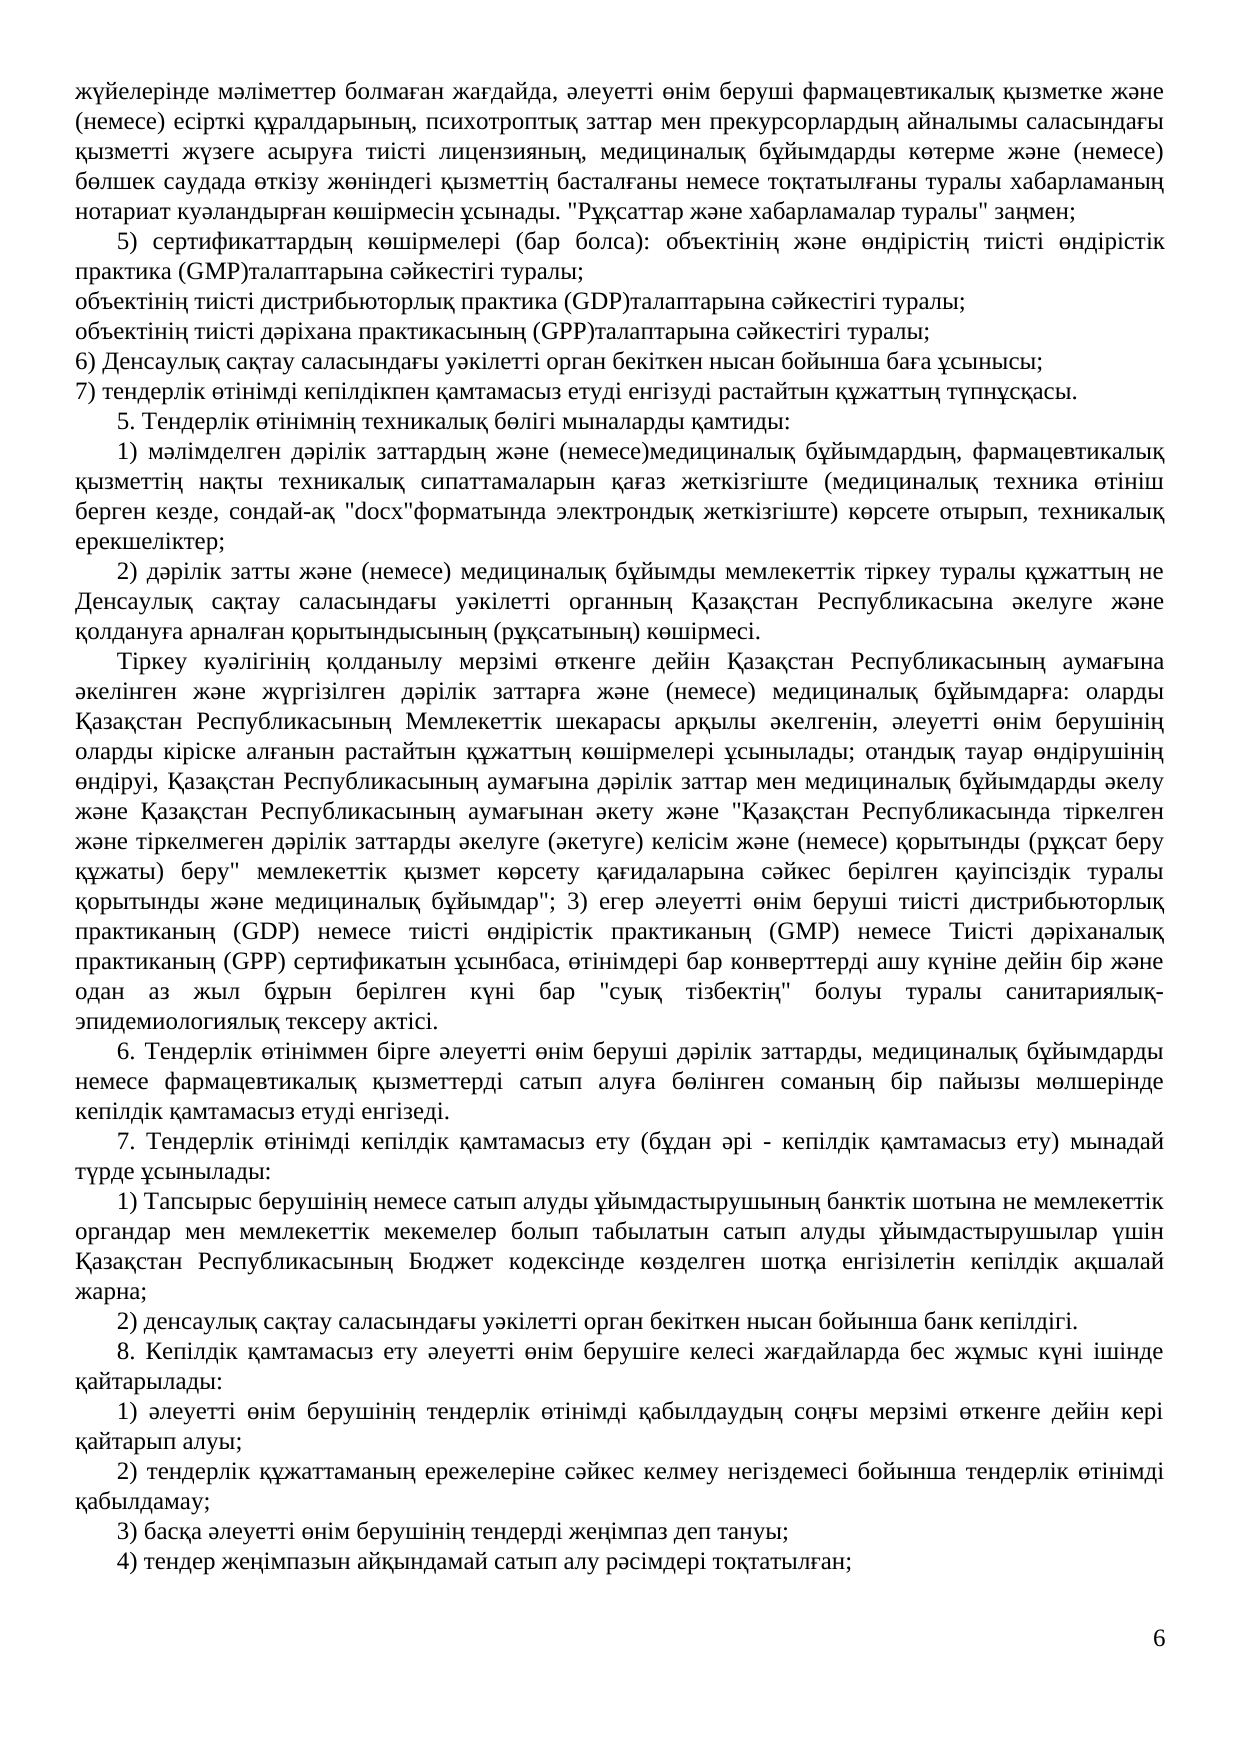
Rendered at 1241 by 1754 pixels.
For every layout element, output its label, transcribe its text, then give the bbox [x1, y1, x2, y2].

text 3) басқа әлеуетті өнім берушінің тендерді жеңімпаз деп тануы; [75, 1515, 1165, 1545]
text 2) денсаулық сақтау саласындағы уәкілетті орган бекіткен нысан бойынша банк кепілдігі. [75, 1305, 1165, 1335]
text 7) тендерлік өтінімді кепілдікпен қамтамасыз етуді енгізуді растайтын құжаттың түпнұсқасы. [75, 375, 1165, 405]
text 1) мәлімделген дәрілік заттардың және (немесе)медициналық бұйымдардың, фармацевтикалық қызметтің нақты техникалық сипаттамаларын қағаз жеткізгіште (медициналық техника өтініш берген кезде, сондай-ақ "docx"форматында электрондық жеткізгіште) көрсете отырып, техникалық ерекшеліктер; [75, 435, 1165, 555]
text объектінің тиісті дистрибьюторлық практика (GDP)талаптарына сәйкестігі туралы; [75, 285, 1165, 315]
text 6. Тендерлік өтініммен бірге әлеуетті өнім беруші дәрілік заттарды, медициналық бұйымдарды немесе фармацевтикалық қызметтерді сатып алуға бөлінген соманың бір пайызы мөлшерінде кепілдік қамтамасыз етуді енгізеді. [75, 1035, 1165, 1125]
text 5. Тендерлік өтінімнің техникалық бөлігі мыналарды қамтиды: [75, 405, 1165, 435]
text 6) Денсаулық сақтау саласындағы уәкілетті орган бекіткен нысан бойынша баға ұсынысы; [75, 345, 1165, 375]
text 5) сертификаттардың көшірмелері (бар болса): объектінің және өндірістің тиісті өндірістік практика (GMP)талаптарына сәйкестігі туралы; [75, 225, 1165, 285]
text 2) дәрілік затты және (немесе) медициналық бұйымды мемлекеттік тіркеу туралы құжаттың не Денсаулық сақтау саласындағы уәкілетті органның Қазақстан Республикасына әкелуге және қолдануға арналған қорытындысының (рұқсатының) көшірмесі. [75, 555, 1165, 645]
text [75, 75, 1165, 225]
text 1) Тапсырыс берушінің немесе сатып алуды ұйымдастырушының банктік шотына не мемлекеттік органдар мен мемлекеттік мекемелер болып табылатын сатып алуды ұйымдастырушылар үшін Қазақстан Республикасының Бюджет кодексінде көзделген шотқа енгізілетін кепілдік ақшалай жарна; [75, 1185, 1165, 1305]
text 4) тендер жеңімпазын айқындамай сатып алу рәсімдері тоқтатылған; [75, 1545, 1165, 1575]
text 1) әлеуетті өнім берушінің тендерлік өтінімді қабылдаудың соңғы мерзімі өткенге дейін кері қайтарып алуы; [75, 1395, 1165, 1455]
text 7. Тендерлік өтінімді кепілдік қамтамасыз ету (бұдан әрі - кепілдік қамтамасыз ету) мынадай түрде ұсынылады: [75, 1125, 1165, 1185]
text Тіркеу куәлігінің қолданылу мерзімі өткенге дейін Қазақстан Республикасының аумағына әкелінген және жүргізілген дәрілік заттарға және (немесе) медициналық бұйымдарға: оларды Қазақстан Республикасының Мемлекеттік шекарасы арқылы әкелгенін, әлеуетті өнім берушінің оларды кіріске алғанын растайтын құжаттың көшірмелері ұсынылады; отандық тауар өндірушінің өндіруі, Қазақстан Республикасының аумағына дәрілік заттар мен медициналық бұйымдарды әкелу және Қазақстан Республикасының аумағынан әкету және "Қазақстан Республикасында тіркелген және тіркелмеген дәрілік заттарды әкелуге (әкетуге) келісім және (немесе) қорытынды (рұқсат беру құжаты) беру" мемлекеттік қызмет көрсету қағидаларына сәйкес берілген қауіпсіздік туралы қорытынды және медициналық бұйымдар"; 3) егер әлеуетті өнім беруші тиісті дистрибьюторлық практиканың (GDP) немесе тиісті өндірістік практиканың (GMP) немесе Тиісті дәріханалық практиканың (GPP) сертификатын ұсынбаса, өтінімдері бар конверттерді ашу күніне дейін бір және одан аз жыл бұрын берілген күні бар "суық тізбектің" болуы туралы санитариялық-эпидемиологиялық тексеру актісі. [75, 645, 1165, 1035]
text 2) тендерлік құжаттаманың ережелеріне сәйкес келмеу негіздемесі бойынша тендерлік өтінімді қабылдамау; [75, 1455, 1165, 1515]
text объектінің тиісті дәріхана практикасының (GPP)талаптарына сәйкестігі туралы; [75, 315, 1165, 345]
text 8. Кепілдік қамтамасыз ету әлеуетті өнім берушіге келесі жағдайларда бес жұмыс күні ішінде қайтарылады: [75, 1335, 1165, 1395]
